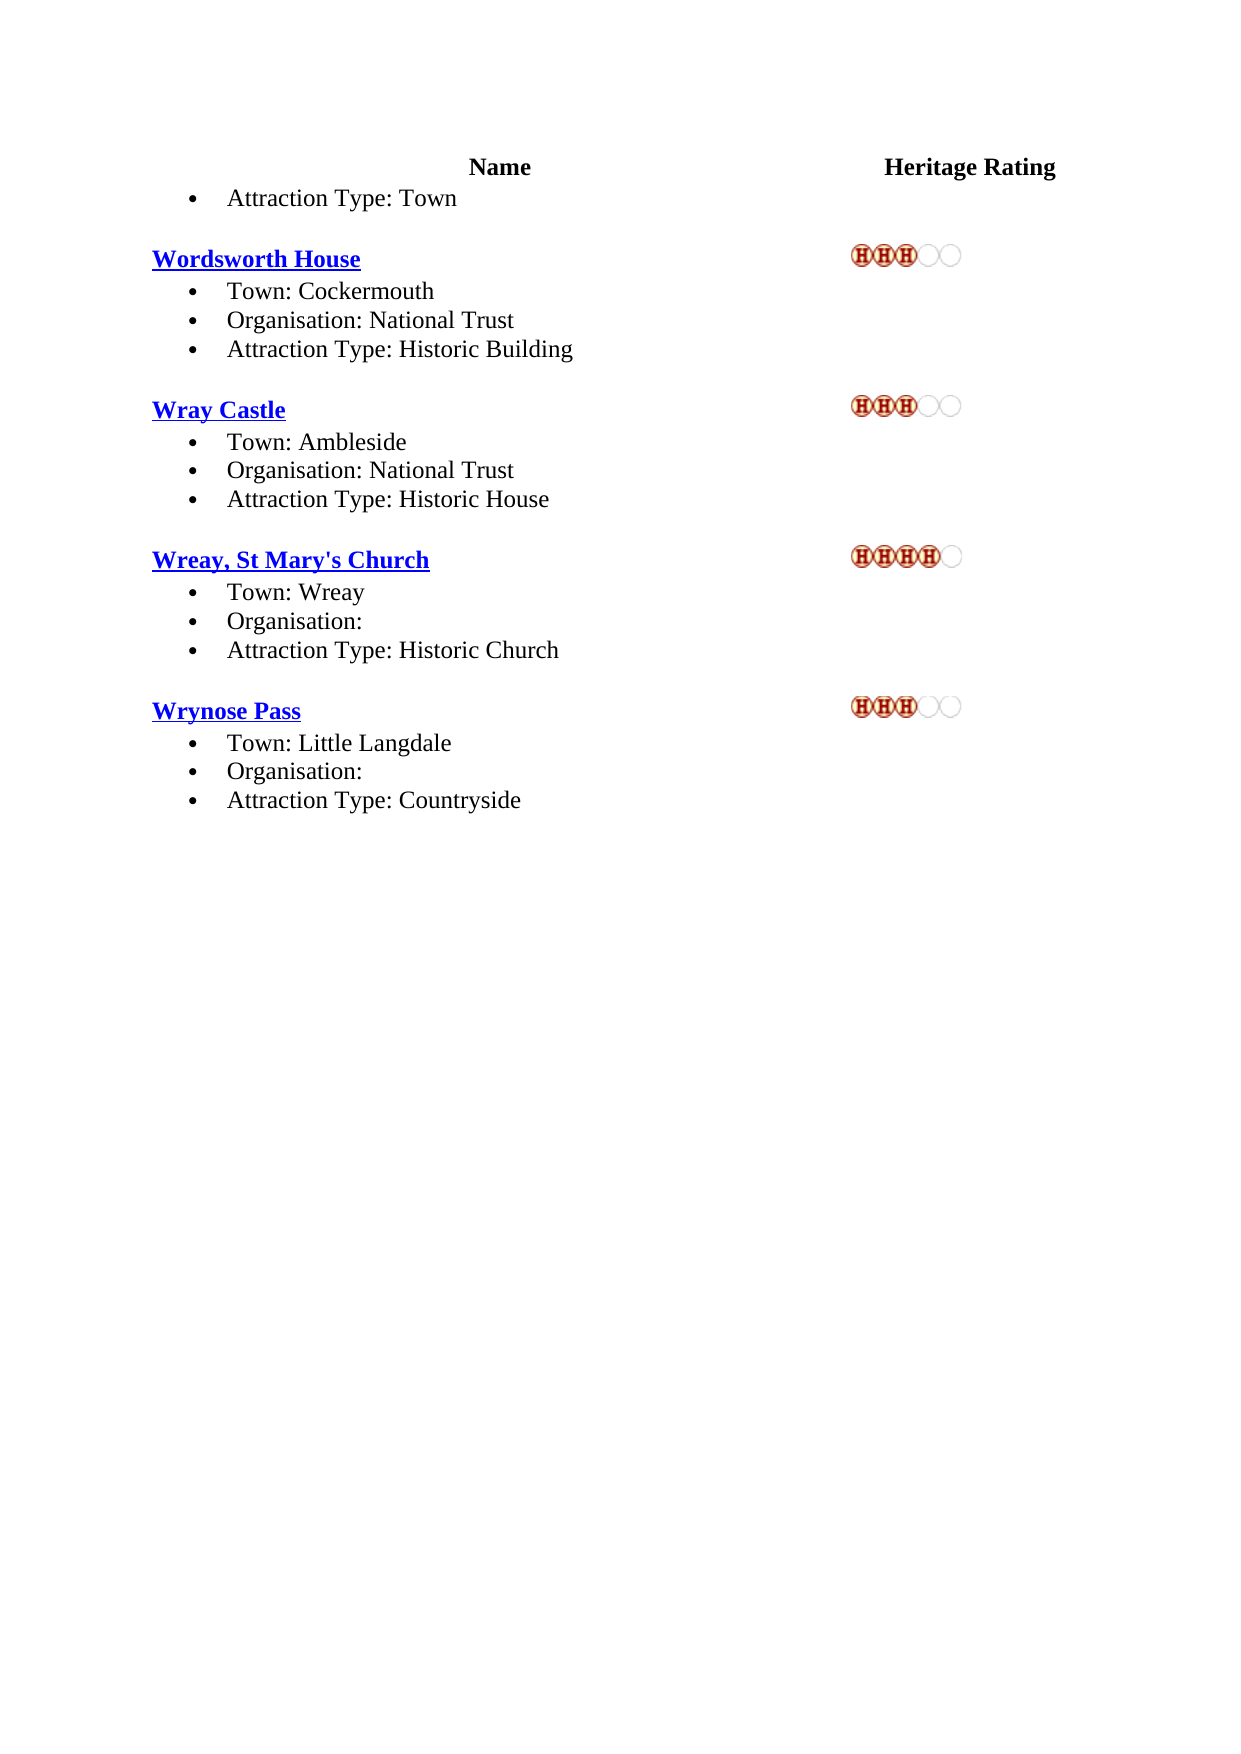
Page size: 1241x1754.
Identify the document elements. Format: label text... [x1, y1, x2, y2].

table_cell [850, 393, 1090, 425]
table_cell Wordsworth House [150, 243, 849, 275]
picture [851, 244, 963, 267]
table_cell Town: Wreay Organisation: Attraction Type: Historic Church [150, 576, 1090, 694]
table_header Name [150, 150, 849, 182]
table_cell Wreay, St Mary's Church [150, 544, 849, 576]
table_cell Town: Ambleside Organisation: National Trust Attraction Type: Historic House [150, 425, 1090, 544]
table_header Heritage Rating [850, 150, 1090, 182]
picture [851, 395, 963, 417]
table_cell Wray Castle [150, 393, 849, 425]
table_cell Town: Little Langdale Organisation: Attraction Type: Countryside [150, 726, 1090, 844]
table_cell Town: Cockermouth Organisation: National Trust Attraction Type: Historic Building [150, 275, 1090, 393]
table_cell [850, 544, 1090, 576]
picture [851, 696, 963, 718]
table_cell Wrynose Pass [150, 694, 849, 726]
table_cell [850, 243, 1090, 275]
table_cell [850, 694, 1090, 726]
picture [851, 545, 963, 568]
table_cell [150, 182, 1090, 243]
